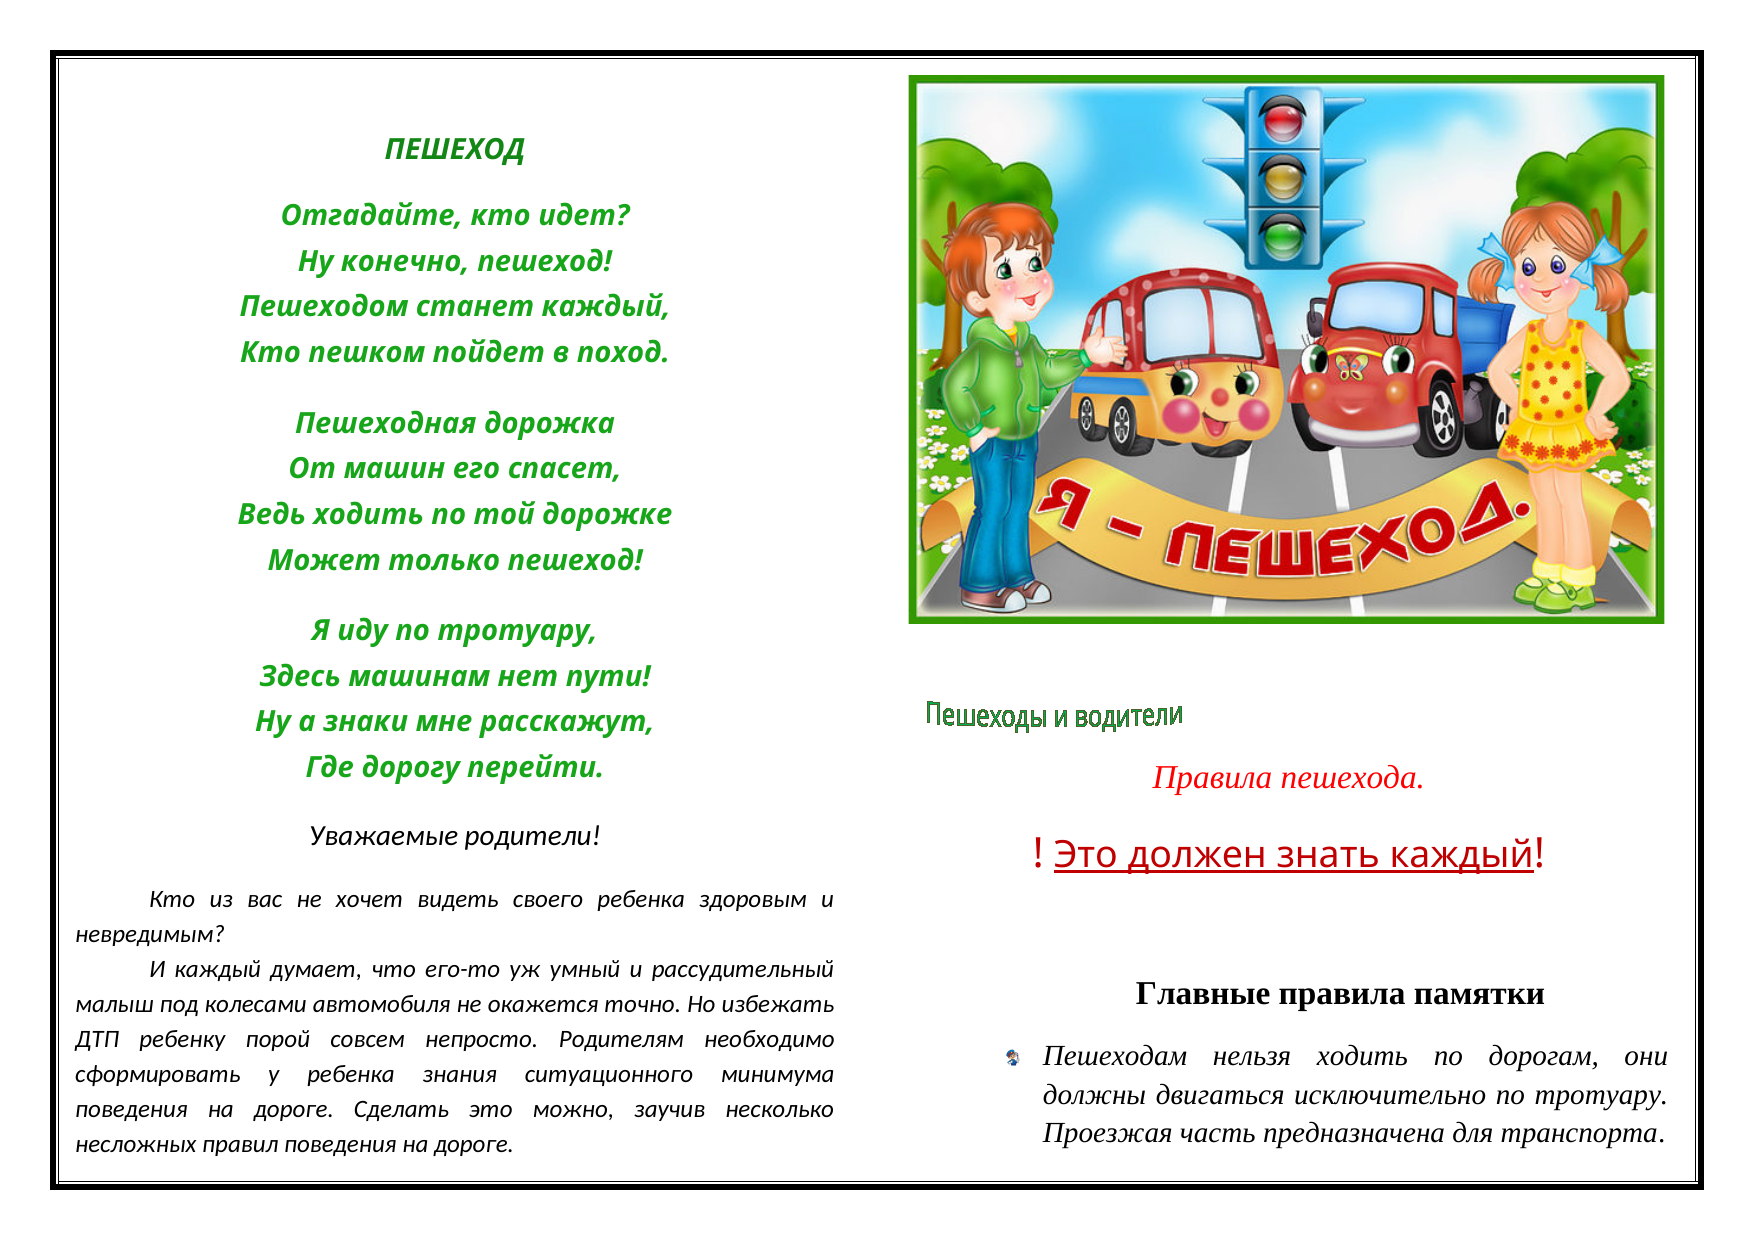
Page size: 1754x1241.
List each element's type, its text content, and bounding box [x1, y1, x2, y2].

text От машин его спасет, [75, 448, 835, 487]
picture [908, 75, 1665, 624]
text ! Это должен знать каждый! [909, 822, 1669, 879]
text Пешеходом станет каждый, [75, 286, 835, 325]
text Правила пешехода. [909, 758, 1669, 796]
list Пешеходам нельзя ходить по дорогам, они должны двигаться исключительно по тротуару. Проезжая часть предназначена для транспорта. [1005, 1038, 1669, 1149]
text Ведь ходить по той дорожке [75, 493, 835, 533]
text Кто пешком пойдет в поход. [75, 331, 835, 371]
text Отгадайте, кто идет? [75, 194, 835, 234]
text ПЕШЕХОД [75, 128, 835, 168]
text Кто из вас не хочет видеть своего ребенка здоровым и невредимым? [75, 883, 835, 948]
text Уважаемые родители! [75, 817, 835, 853]
text Где дорогу перейти. [75, 746, 835, 786]
text Здесь машинам нет пути! [75, 655, 835, 695]
text Может только пешеход! [75, 539, 835, 578]
picture [1006, 1049, 1020, 1066]
text Главные правила памятки [909, 973, 1669, 1012]
text Ну а знаки мне расскажут, [75, 701, 835, 740]
text Пешеходная дорожка [75, 402, 835, 442]
text Я иду по тротуару, [75, 609, 835, 649]
text Ну конечно, пешеход! [75, 240, 835, 280]
text И каждый думает, что его-то уж умный и рассудительный малыш под колесами автомобиля не окажется точно. Но избежать ДТП ребенку порой совсем непросто. Родителям необходимо сформировать у ребенка знания ситуационного минимума поведения на дороге. Сделать это можно, заучив несколько несложных правил поведения на дороге. [75, 953, 835, 1158]
